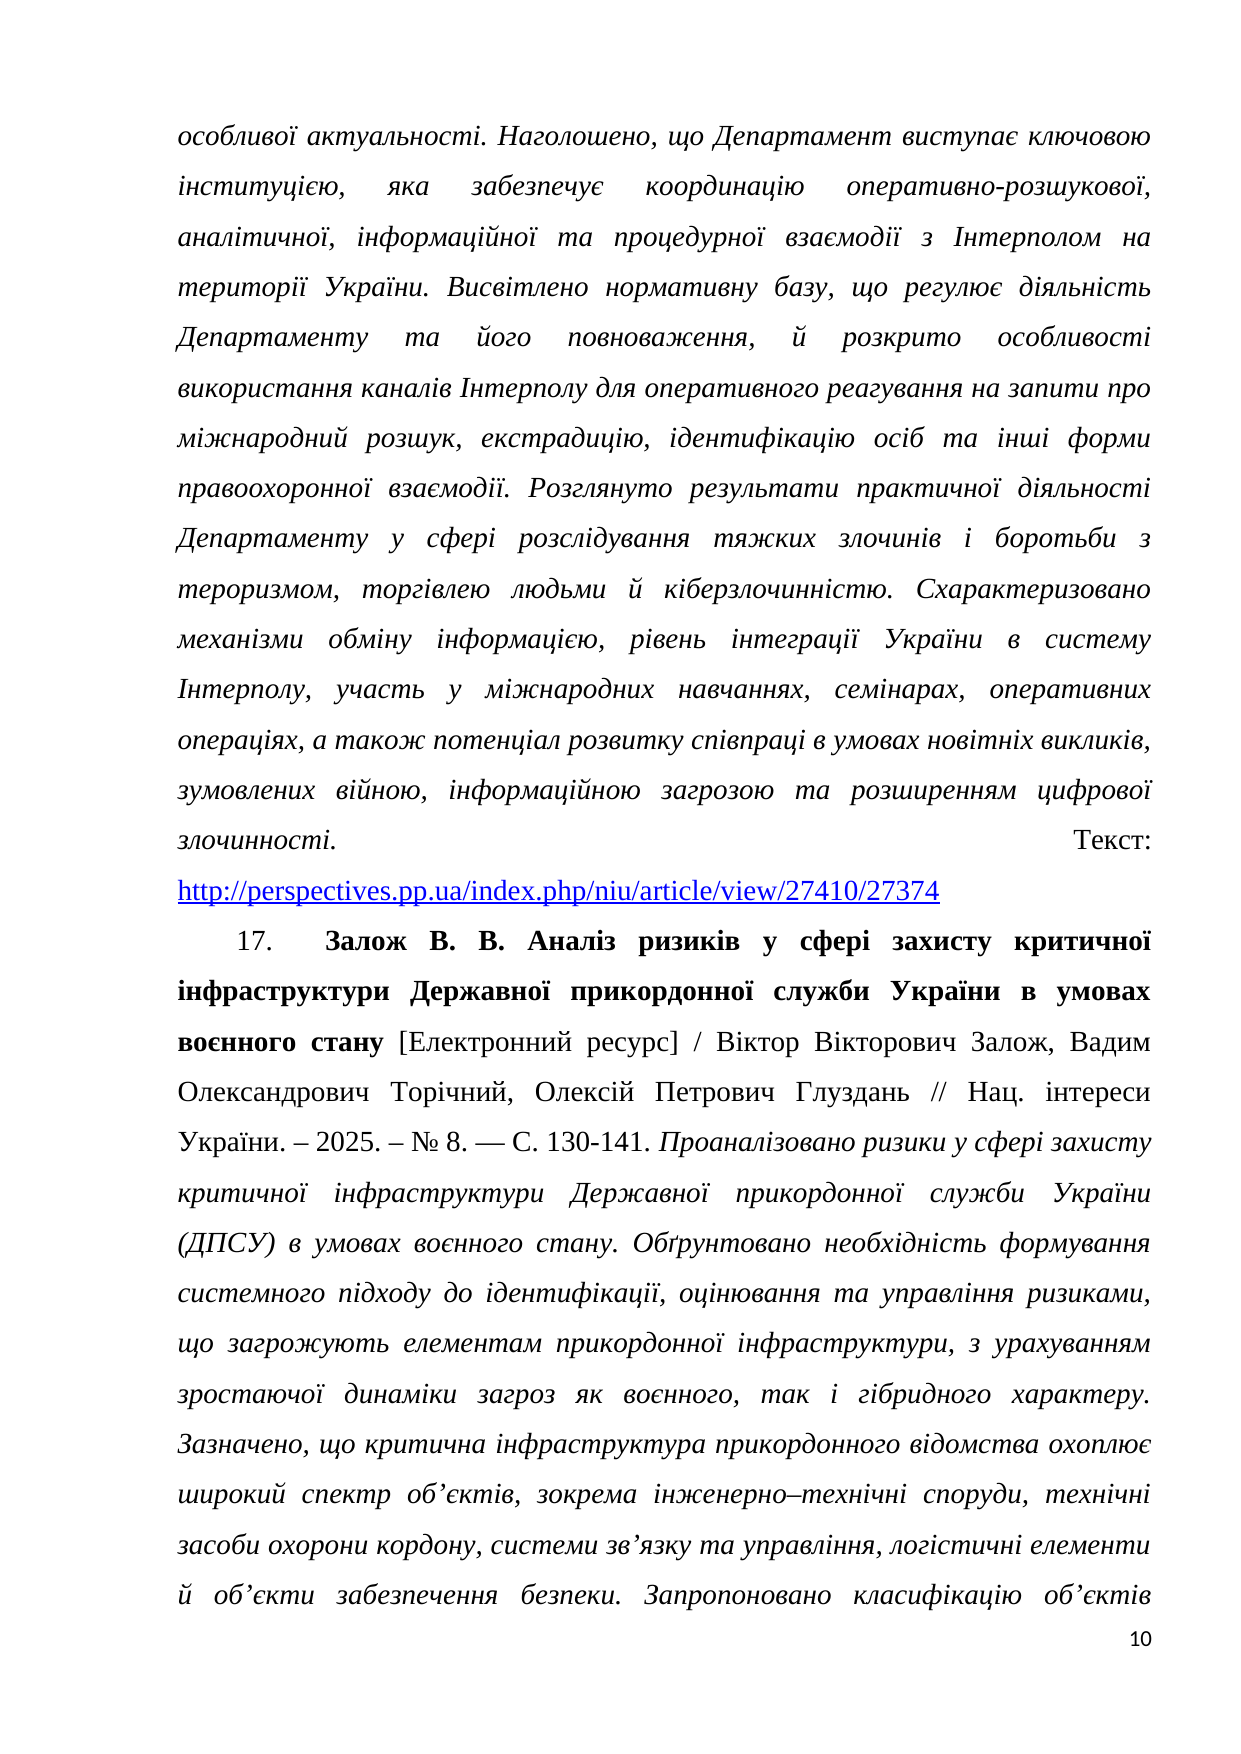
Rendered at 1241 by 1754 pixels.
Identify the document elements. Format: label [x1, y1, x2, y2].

list [177, 923, 1152, 1611]
list [177, 118, 1152, 906]
